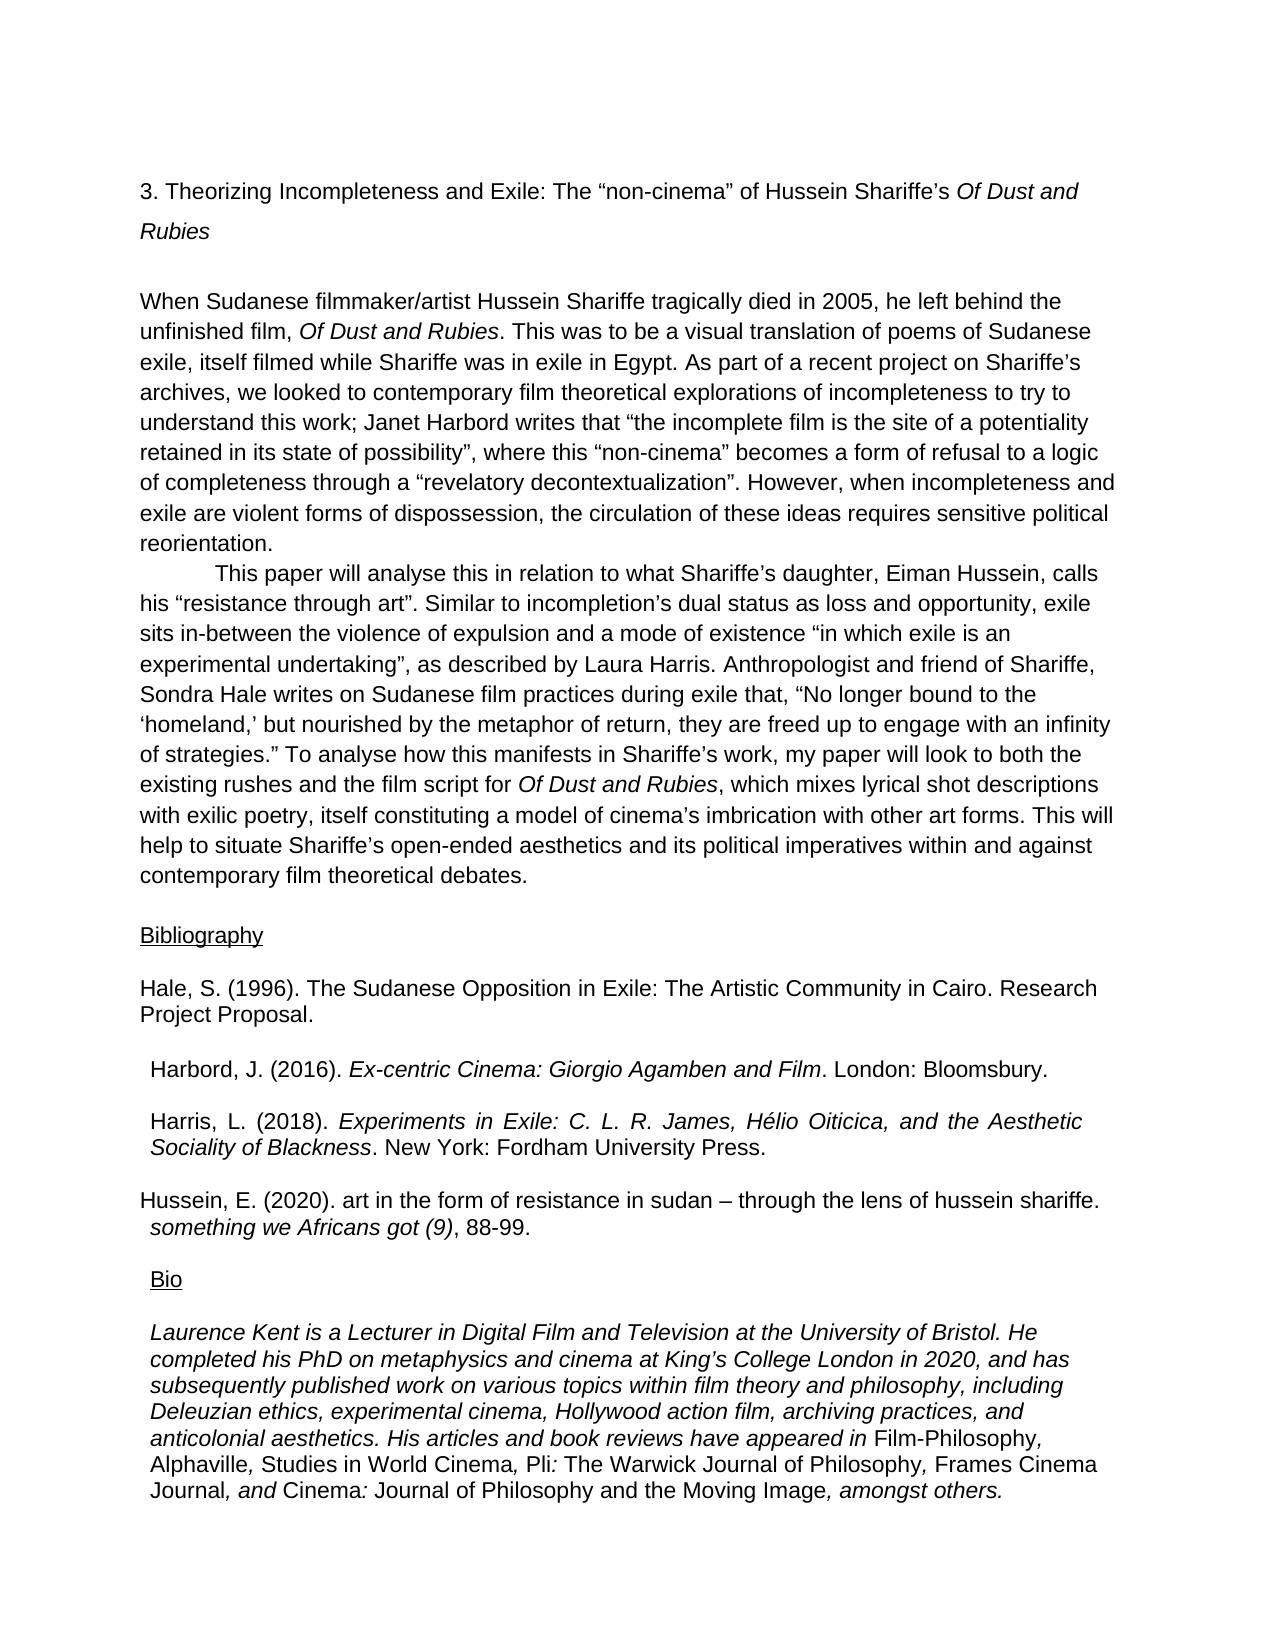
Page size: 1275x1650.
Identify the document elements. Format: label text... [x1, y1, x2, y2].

text This paper will analyse this in relation to what Shariffe’s daughter, Eiman Hussein, calls his “resistance through art”. Similar to incompletion’s dual status as loss and opportunity, exile sits in-between the violence of expulsion and a mode of existence “in which exile is an experimental undertaking”, as described by Laura Harris. Anthropologist and friend of Shariffe, Sondra Hale writes on Sudanese film practices during exile that, “No longer bound to the ‘homeland,’ but nourished by the metaphor of return, they are freed up to engage with an infinity of strategies.” To analyse how this manifests in Shariffe’s work, my paper will look to both the existing rushes and the film script for Of Dust and Rubies, which mixes lyrical shot descriptions with exilic poetry, itself constituting a model of cinema’s imbrication with other art forms. This will help to situate Shariffe’s open-ended aesthetics and its political imperatives within and against contemporary film theoretical debates. [139, 560, 1119, 888]
text something we Africans got (9), 88-99. [150, 1213, 592, 1240]
text Harbord, J. (2016). Ex-centric Cinema: Giorgio Agamben and Film. London: Bloomsbury. [150, 1056, 1137, 1082]
text Bio [150, 1266, 592, 1293]
text When Sudanese filmmaker/artist Hussein Shariffe tragically died in 2005, he left behind the unfinished film, Of Dust and Rubies. This was to be a visual translation of poems of Sudanese exile, itself filmed while Shariffe was in exile in Egypt. As part of a recent project on Shariffe’s archives, we looked to contemporary film theoretical explorations of incompleteness to try to understand this work; Janet Harbord writes that “the incomplete film is the site of a potentiality retained in its state of possibility”, where this “non-cinema” becomes a form of refusal to a logic of completeness through a “revelatory decontextualization”. However, when incompleteness and exile are violent forms of dispossession, the circulation of these ideas requires sensitive political reorientation. [139, 288, 1119, 556]
text Laurence Kent is a Lecturer in Digital Film and Television at the University of Bristol. He completed his PhD on metaphysics and cinema at King’s College London in 2020, and has subsequently published work on various topics within film theory and philosophy, including Deleuzian ethics, experimental cinema, Hollywood action film, archiving practices, and anticolonial aesthetics. His articles and book reviews have appeared in Film-Philosophy, Alphaville, Studies in World Cinema, Pli: The Warwick Journal of Philosophy, Frames Cinema Journal, and Cinema: Journal of Philosophy and the Moving Image, amongst others. [150, 1319, 1117, 1504]
text Hale, S. (1996). The Sudanese Opposition in Exile: The Artistic Community in Cairo. Research Project Proposal. [139, 975, 1137, 1028]
text 3. Theorizing Incompleteness and Exile: The “non-cinema” of Hussein Shariffe’s Of Dust and Rubies [139, 178, 1119, 244]
text Hussein, E. (2020). art in the form of resistance in sudan – through the lens of hussein shariffe. [139, 1187, 1137, 1213]
text Harris, L. (2018). Experiments in Exile: C. L. R. James, Hélio Oiticica, and the Aesthetic Sociality of Blackness. New York: Fordham University Press. [150, 1109, 1137, 1161]
text Bibliography [139, 922, 1137, 948]
